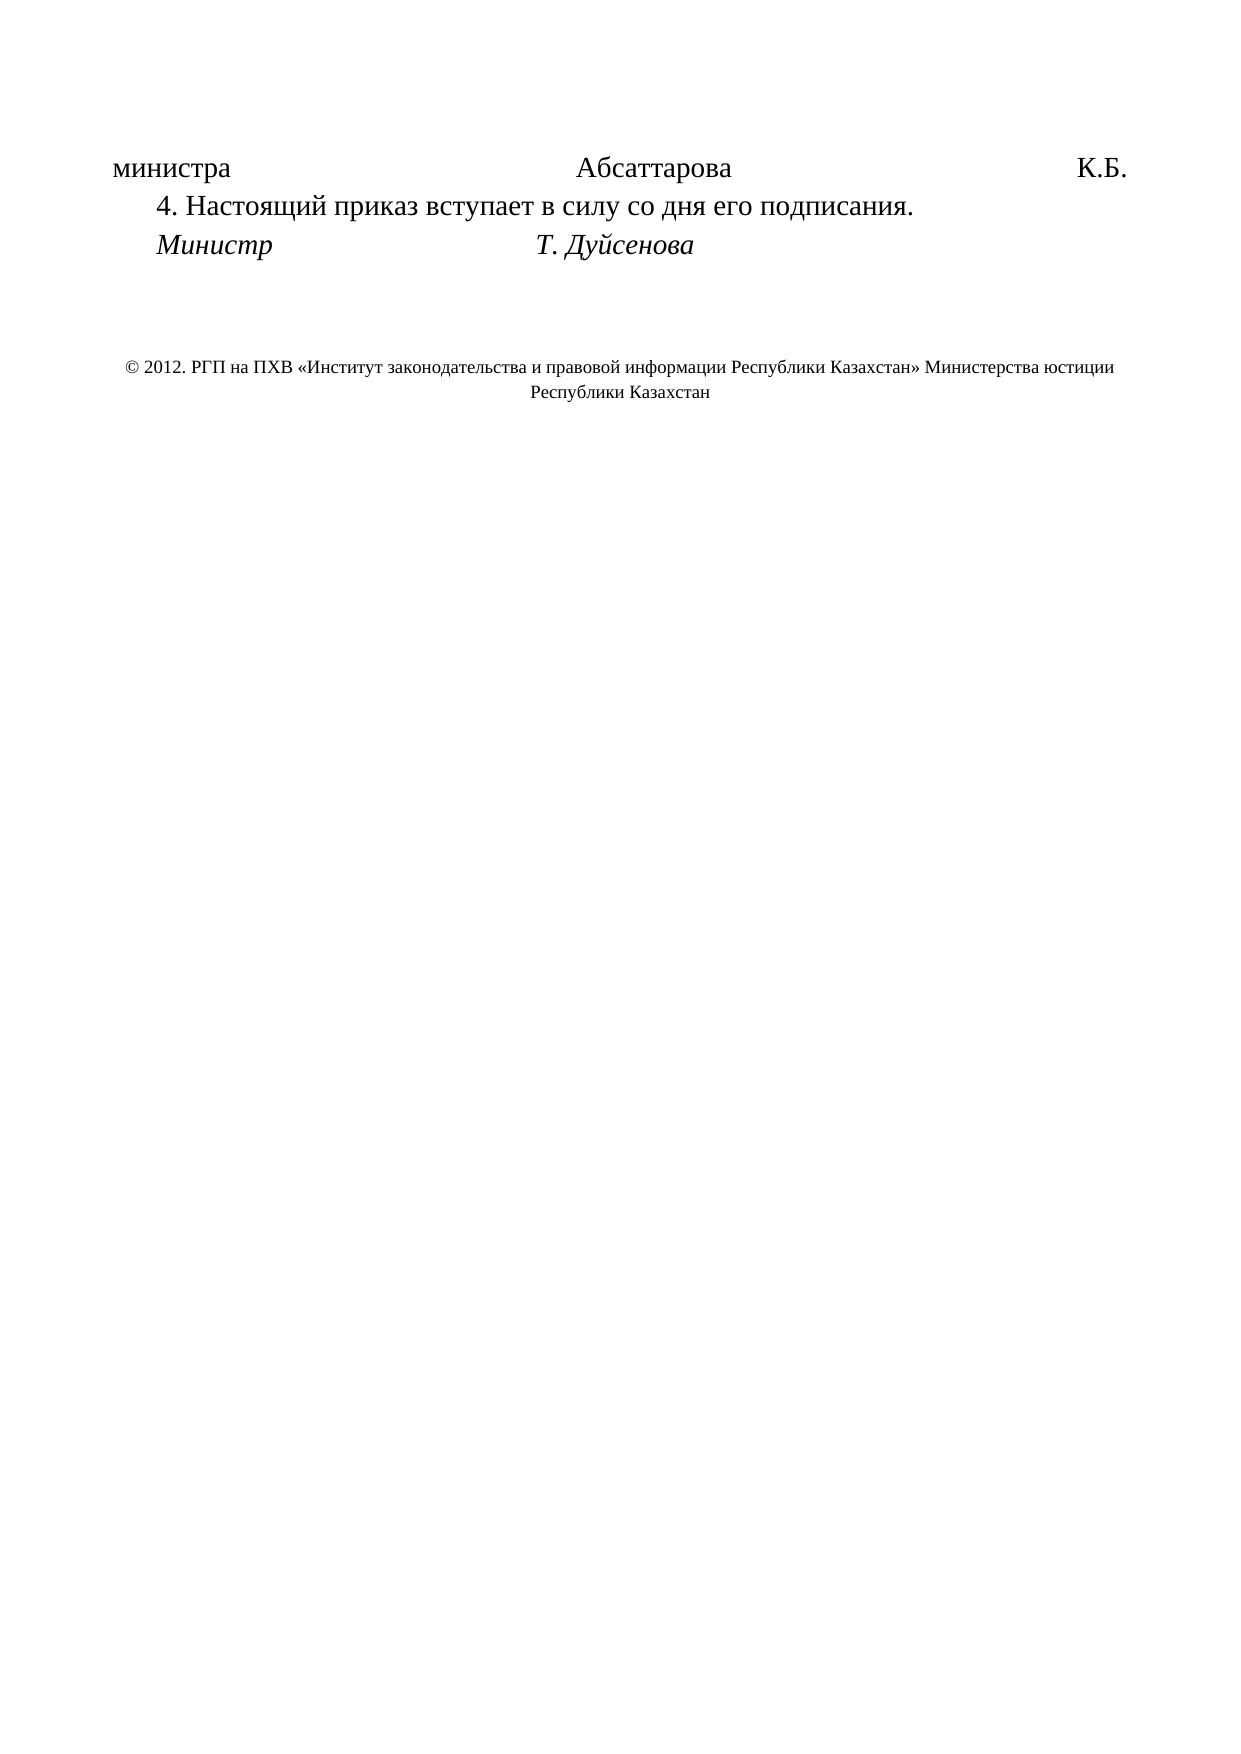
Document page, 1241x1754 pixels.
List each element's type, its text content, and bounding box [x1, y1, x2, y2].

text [112, 150, 1128, 222]
text Министр Т. Дуйсенова [112, 227, 1128, 261]
text © 2012. РГП на ПХВ «Институт законодательства и правовой информации Республики Казахстан» Министерства юстиции Республики Казахстан [112, 356, 1128, 403]
